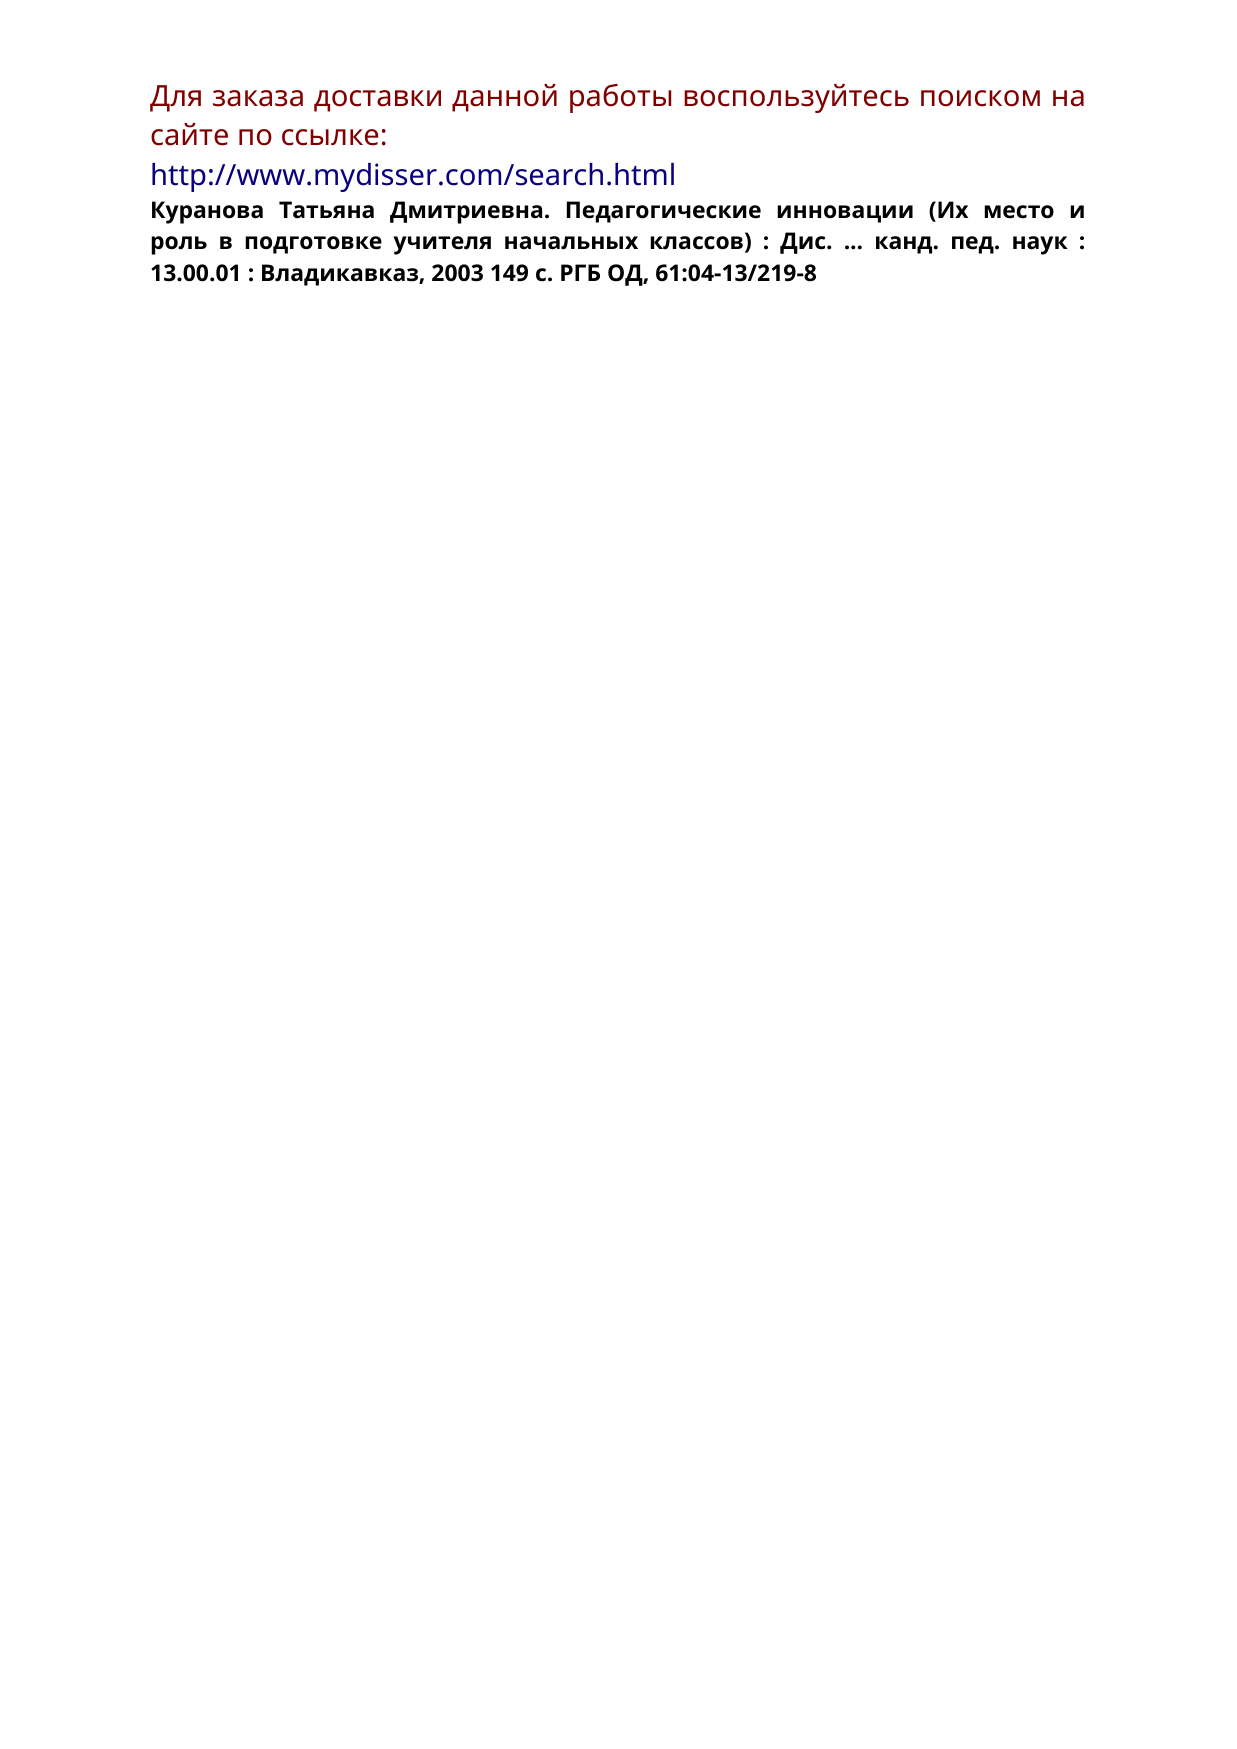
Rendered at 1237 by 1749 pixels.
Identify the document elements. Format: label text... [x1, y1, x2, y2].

text Куранова Татьяна Дмитриевна. Педагогические инновации (Их место и роль в подготовке учителя начальных классов) : Дис. ... канд. пед. наук : 13.00.01 : Владикавказ, 2003 149 c. РГБ ОД, 61:04-13/219-8 [150, 194, 1086, 288]
